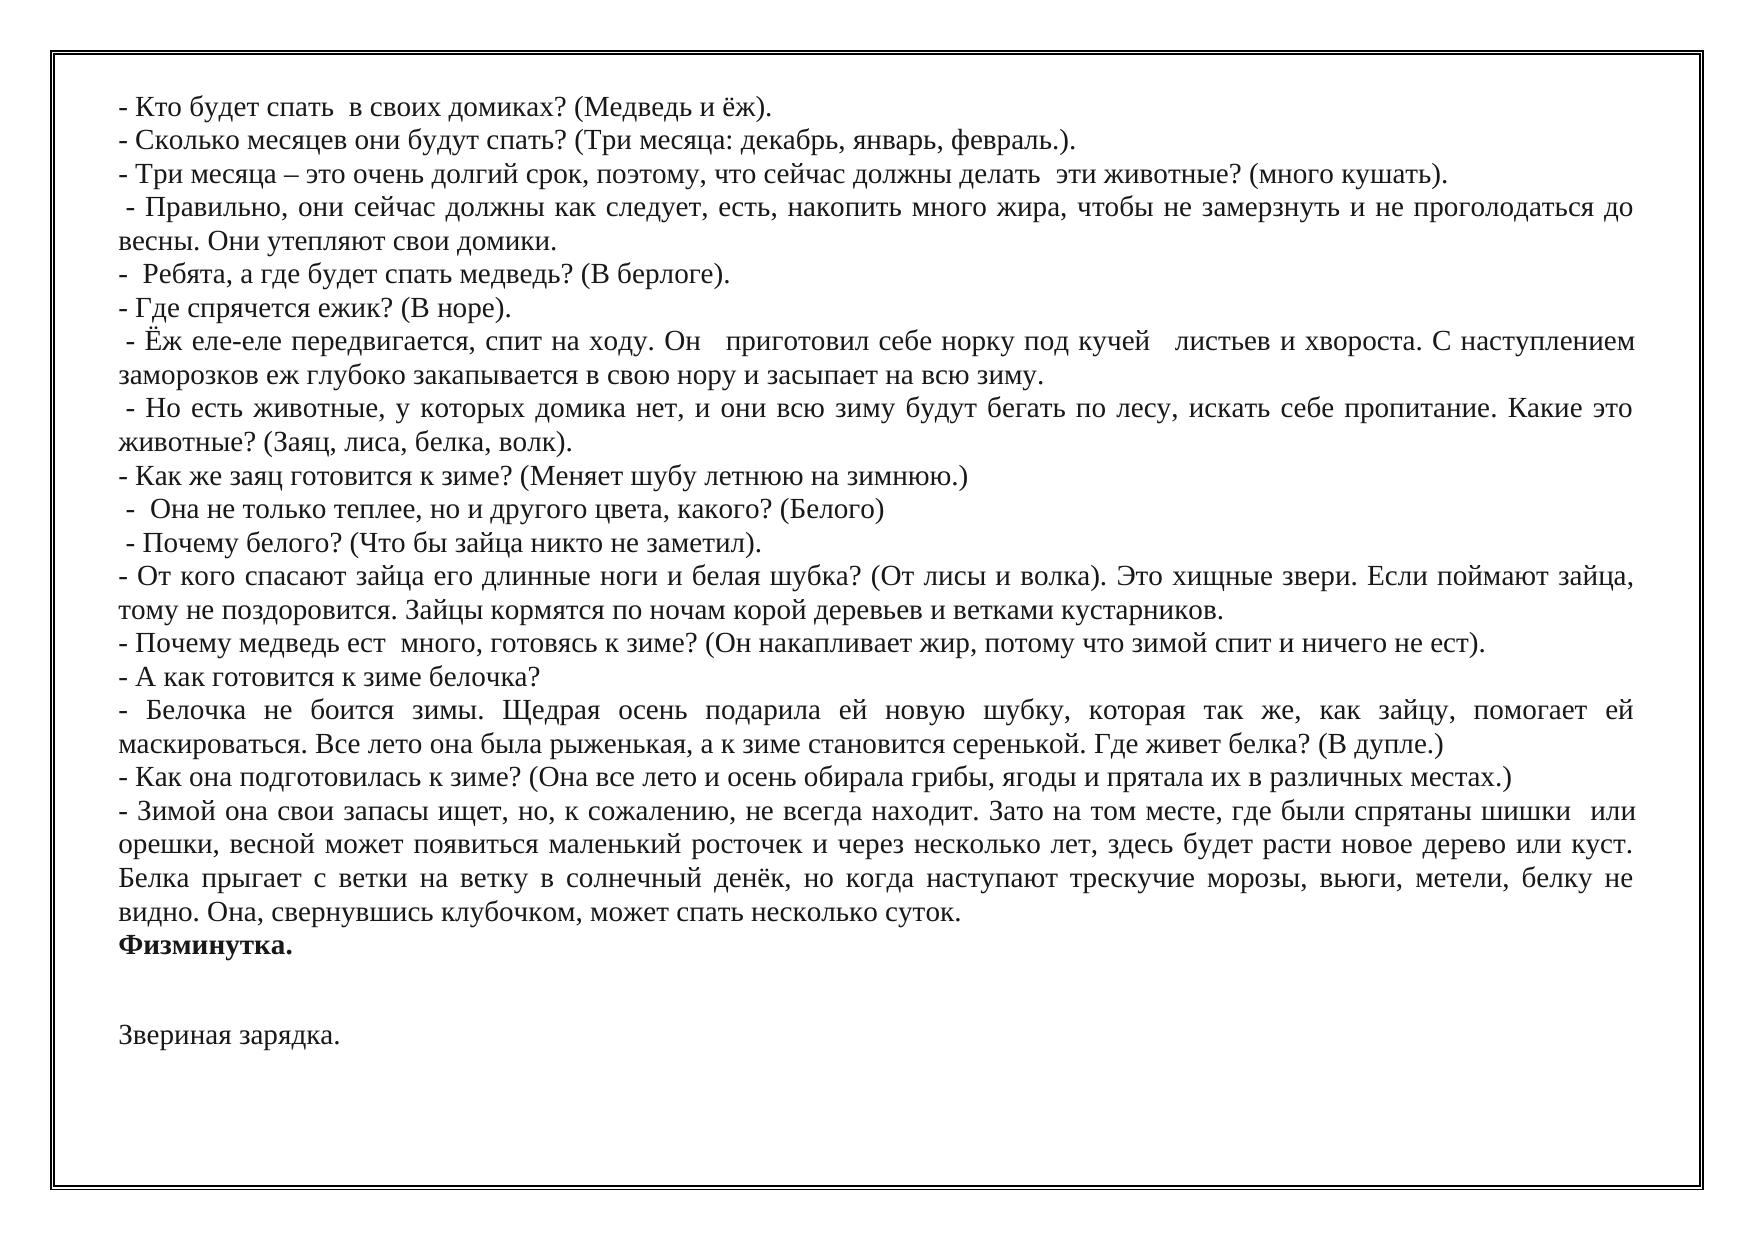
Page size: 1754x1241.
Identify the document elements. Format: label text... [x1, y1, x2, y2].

text - Как же заяц готовится к зиме? (Меняет шубу летнюю на зимнюю.) [118, 458, 1636, 491]
text Физминутка. [118, 927, 1636, 961]
text - Где спрячется ежик? (В норе). [118, 290, 1636, 323]
text - Три месяца – это очень долгий срок, поэтому, что сейчас должны делать эти животные? (много кушать). [118, 156, 1636, 189]
text - Зимой она свои запасы ищет, но, к сожалению, не всегда находит. Зато на том месте, где были спрятаны шишки или орешки, весной может появиться маленький росточек и через несколько лет, здесь будет расти новое дерево или куст. Белка прыгает с ветки на ветку в солнечный денёк, но когда наступают трескучие морозы, вьюги, метели, белку не видно. Она, свернувшись клубочком, может спать несколько суток. [118, 793, 1636, 927]
text - Кто будет спать в своих домиках? (Медведь и ёж). [118, 89, 1636, 122]
text - Ребята, а где будет спать медведь? (В берлоге). [118, 256, 1636, 290]
text - Правильно, они сейчас должны как следует, есть, накопить много жира, чтобы не замерзнуть и не проголодаться до весны. Они утепляют свои домики. [118, 189, 1636, 256]
text - Почему белого? (Что бы зайца никто не заметил). [118, 525, 1636, 558]
text - Она не только теплее, но и другого цвета, какого? (Белого) [118, 491, 1636, 525]
text - А как готовится к зиме белочка? [118, 659, 1636, 692]
text - От кого спасают зайца его длинные ноги и белая шубка? (От лисы и волка). Это хищные звери. Если поймают зайца, тому не поздоровится. Зайцы кормятся по ночам корой деревьев и ветками кустарников. [118, 558, 1636, 625]
text Звериная зарядка. [118, 1017, 1636, 1050]
text - Но есть животные, у которых домика нет, и они всю зиму будут бегать по лесу, искать себе пропитание. Какие это животные? (Заяц, лиса, белка, волк). [118, 391, 1636, 458]
text - Ёж еле-еле передвигается, спит на ходу. Он приготовил себе норку под кучей листьев и хвороста. С наступлением заморозков еж глубоко закапывается в свою нору и засыпает на всю зиму. [118, 323, 1636, 391]
text - Как она подготовилась к зиме? (Она все лето и осень обирала грибы, ягоды и прятала их в различных местах.) [118, 759, 1636, 793]
text - Почему медведь ест много, готовясь к зиме? (Он накапливает жир, потому что зимой спит и ничего не ест). [118, 625, 1636, 659]
text - Сколько месяцев они будут спать? (Три месяца: декабрь, январь, февраль.). [118, 122, 1636, 156]
text - Белочка не боится зимы. Щедрая осень подарила ей новую шубку, которая так же, как зайцу, помогает ей маскироваться. Все лето она была рыженькая, а к зиме становится серенькой. Где живет белка? (В дупле.) [118, 692, 1636, 759]
